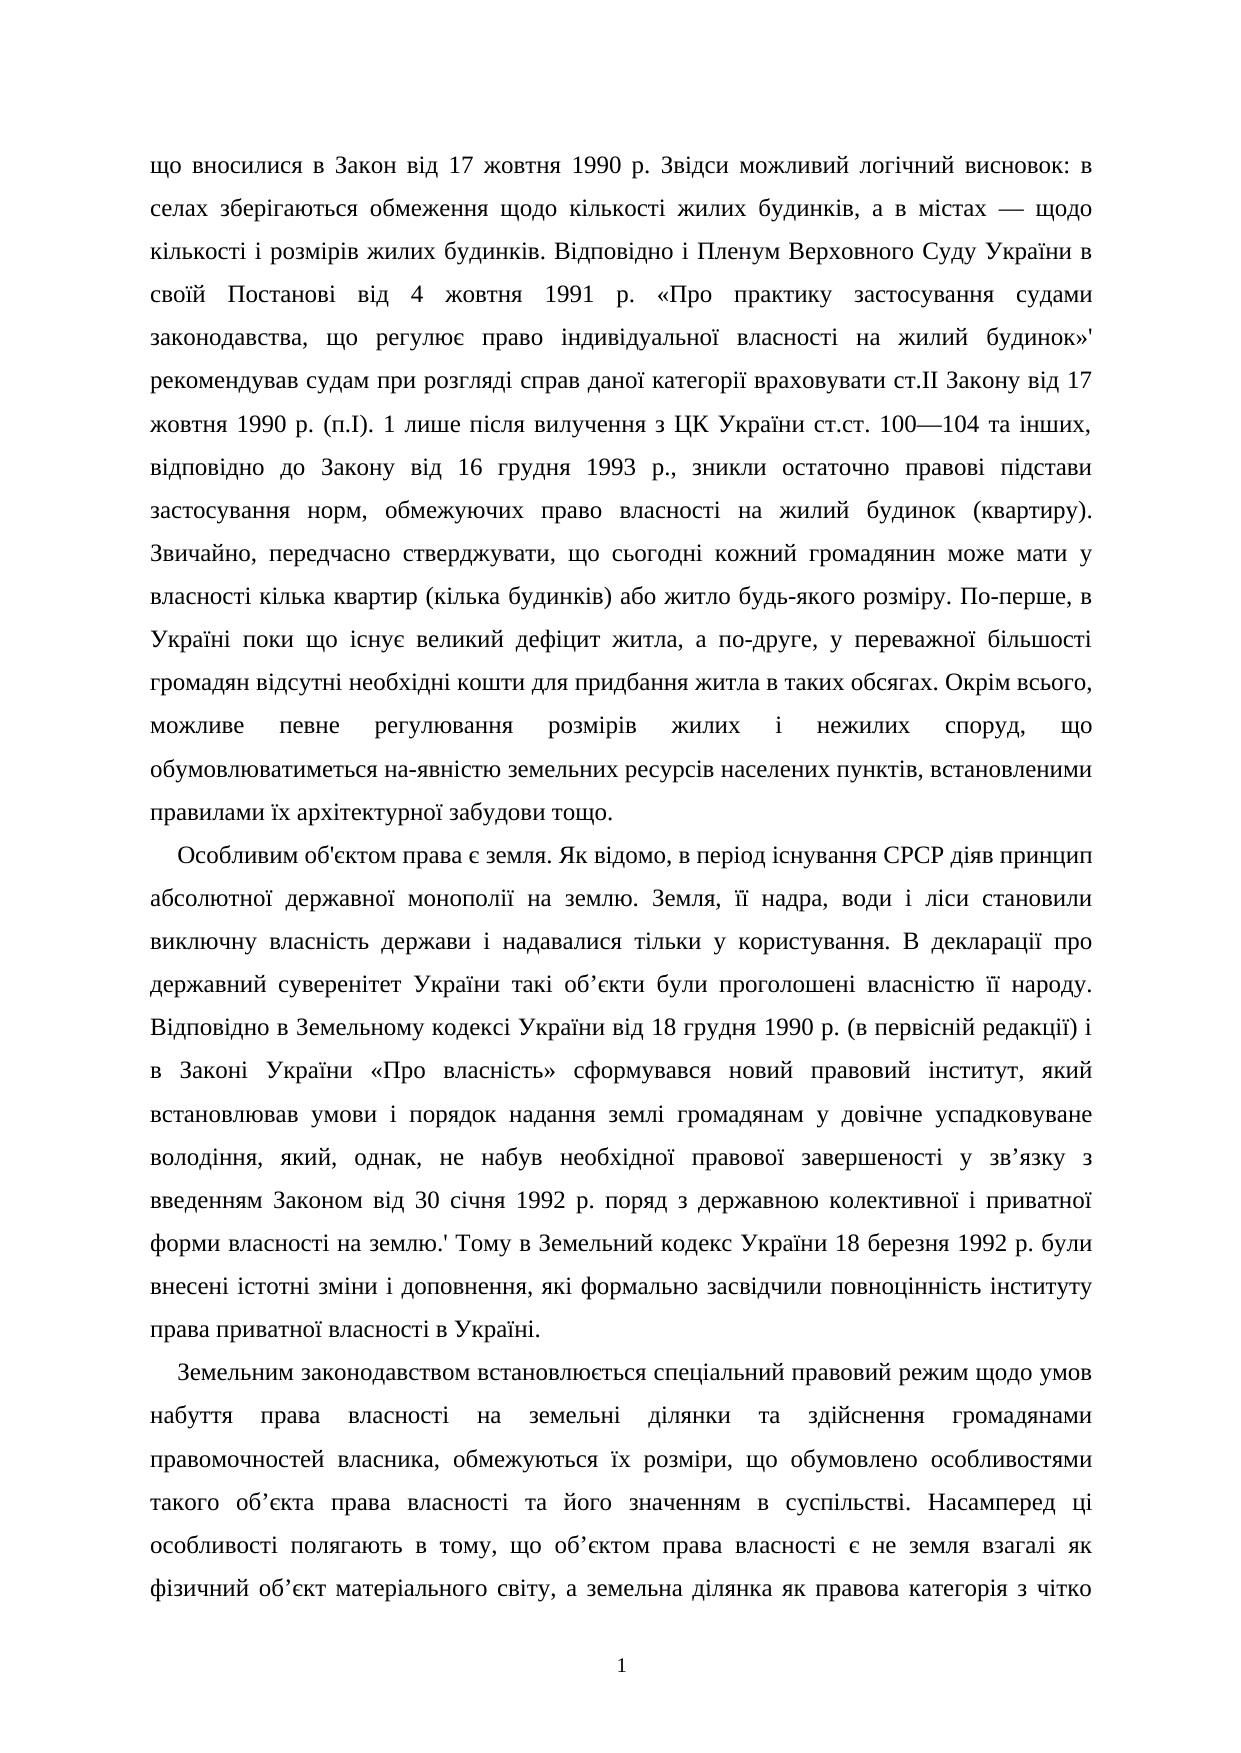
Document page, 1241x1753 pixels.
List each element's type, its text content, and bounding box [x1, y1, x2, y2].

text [150, 1357, 1093, 1602]
text Особливим об'єктом права є земля. Як відомо, в період існування СРСР діяв принцип абсолютної державної монополії на землю. Земля, її надра, води і ліси становили виключну власність держави і надавалися тільки у користування. В декларації про державний суверенітет України такі об’єкти були проголошені власністю її народу. Відповідно в Земельному кодексі України від 18 грудня 1990 р. (в первісній редакції) і в Законі України «Про власність» сформувався новий правовий інститут, який встановлював умови і порядок надання землі громадянам у довічне успадковуване володіння, який, однак, не набув необхідної правової завершеності у зв’язку з введенням Законом від 30 січня 1992 р. поряд з державною колективної і приватної форми власності на землю.' Тому в Земельний кодекс України 18 березня 1992 р. були внесені істотні зміни і доповнення, які формально засвідчили повноцінність інституту права приватної власності в Україні. [150, 840, 1093, 1343]
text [150, 150, 1093, 826]
